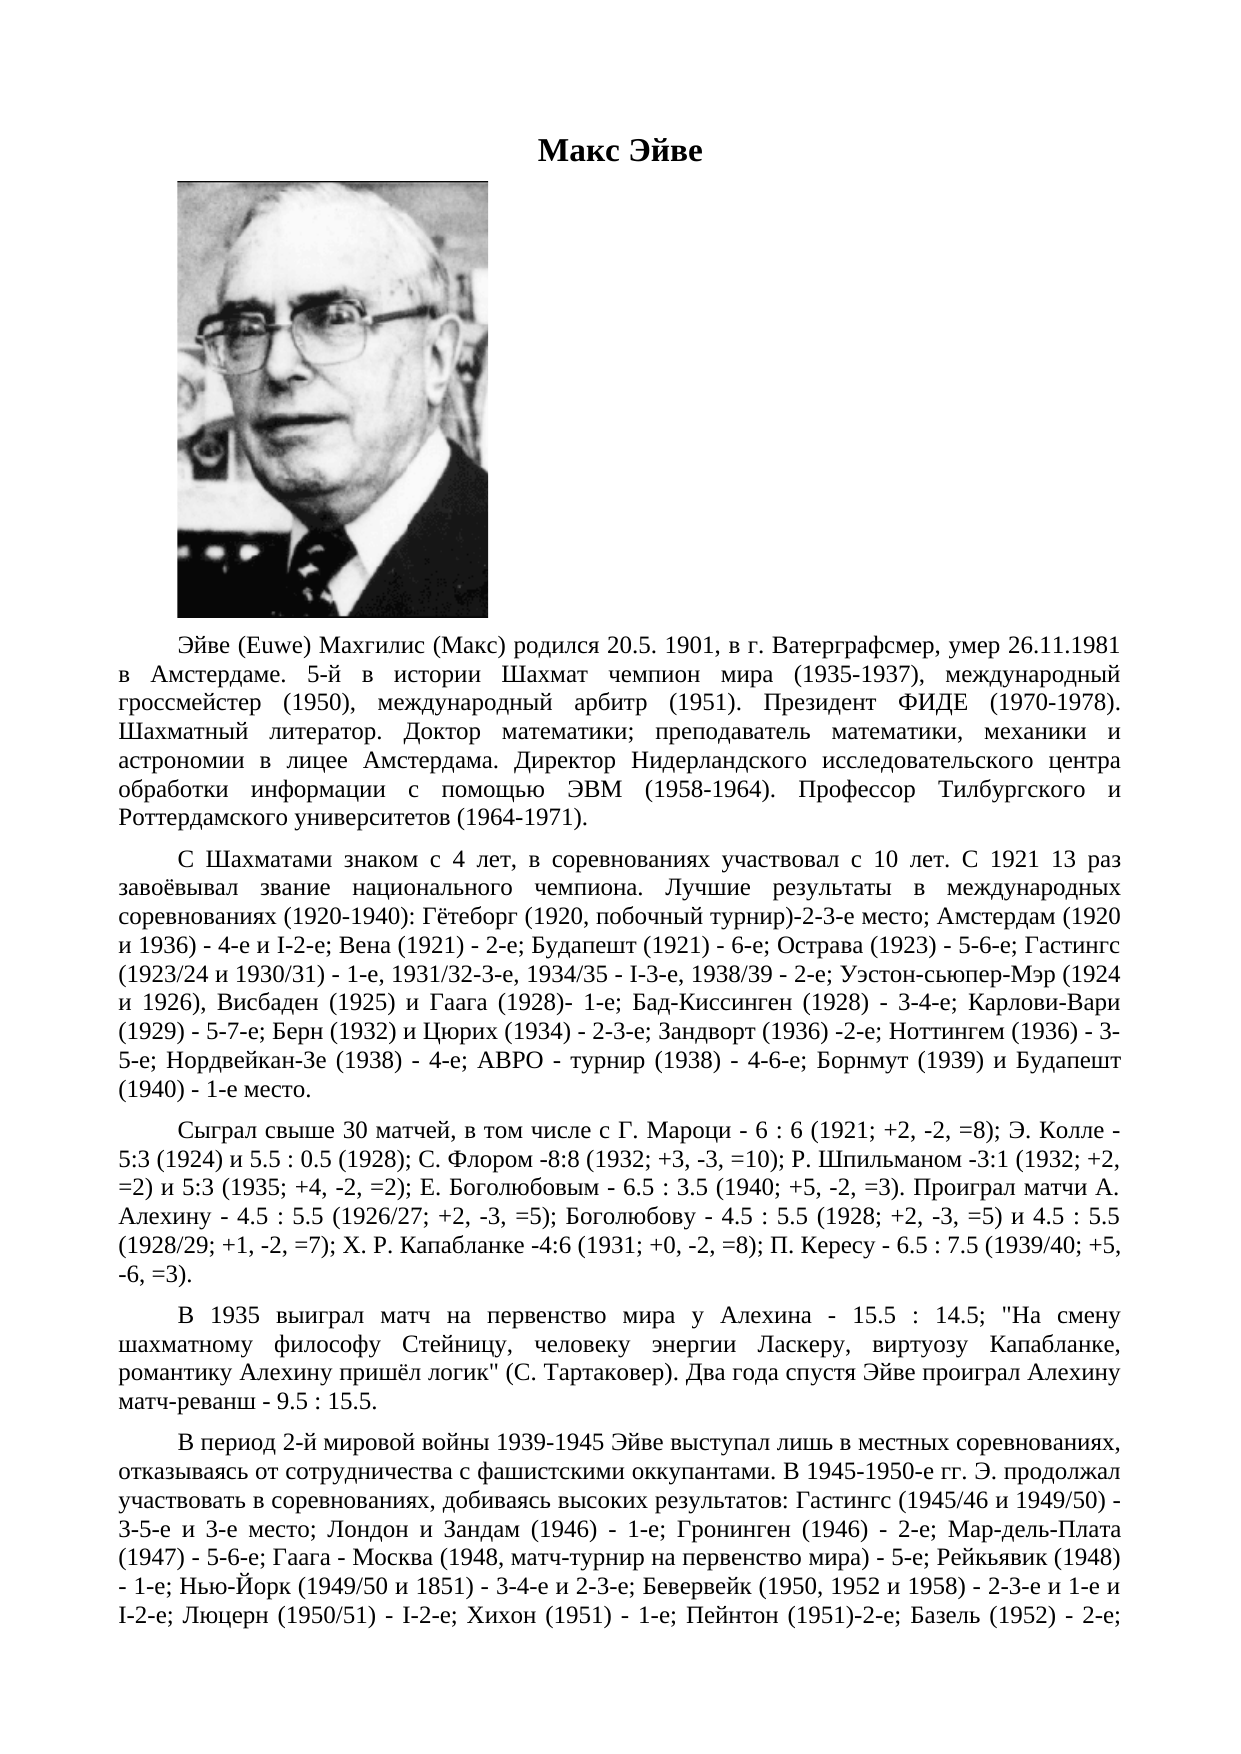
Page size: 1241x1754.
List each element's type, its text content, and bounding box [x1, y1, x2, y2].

text С Шахматами знаком с 4 лет, в соревнованиях участвовал с 10 лет. С 1921 13 раз завоёвывал звание национального чемпиона. Лучшие результаты в международных соревнованиях (1920-1940): Гётеборг (1920, побочный турнир)-2-3-е место; Амстердам (1920 и 1936) - 4-е и I-2-е; Вена (1921) - 2-е; Будапешт (1921) - 6-е; Острава (1923) - 5-6-е; Гастингс (1923/24 и 1930/31) - 1-е, 1931/32-3-е, 1934/35 - I-3-е, 1938/39 - 2-е; Уэстон-сьюпер-Мэр (1924 и 1926), Висбаден (1925) и Гаага (1928)- 1-е; Бад-Киссинген (1928) - 3-4-е; Карлови-Вари (1929) - 5-7-е; Берн (1932) и Цюрих (1934) - 2-3-е; Зандворт (1936) -2-е; Ноттингем (1936) - 3-5-е; Нордвейкан-Зе (1938) - 4-е; АВРО - турнир (1938) - 4-6-е; Борнмут (1939) и Будапешт (1940) - 1-е место. [118, 844, 1122, 1102]
text Сыграл свыше 30 матчей, в том числе с Г. Мароци - 6 : 6 (1921; +2, -2, =8); Э. Колле -5:3 (1924) и 5.5 : 0.5 (1928); С. Флором -8:8 (1932; +3, -3, =10); Р. Шпильманом -3:1 (1932; +2, =2) и 5:3 (1935; +4, -2, =2); Е. Боголюбовым - 6.5 : 3.5 (1940; +5, -2, =3). Проиграл матчи А. Алехину - 4.5 : 5.5 (1926/27; +2, -3, =5); Боголюбову - 4.5 : 5.5 (1928; +2, -3, =5) и 4.5 : 5.5 (1928/29; +1, -2, =7); X. Р. Капабланке -4:6 (1931; +0, -2, =8); П. Кересу - 6.5 : 7.5 (1939/40; +5, -6, =3). [118, 1115, 1122, 1287]
text В 1935 выиграл матч на первенство мира у Алехина - 15.5 : 14.5; "На смену шахматному философу Стейницу, человеку энергии Ласкеру, виртуозу Капабланке, романтику Алехину пришёл логик" (С. Тартаковер). Два года спустя Эйве проиграл Алехину матч-реванш - 9.5 : 15.5. [118, 1300, 1122, 1415]
text Макс Эйве [118, 131, 1122, 169]
text Эйве (Euwe) Махгилис (Макс) родился 20.5. 1901, в г. Ватерграфсмер, умер 26.11.1981 в Амстердаме. 5-й в истории Шахмат чемпион мира (1935-1937), международный гроссмейстер (1950), международный арбитр (1951). Президент ФИДЕ (1970-1978). Шахматный литератор. Доктор математики; преподаватель математики, механики и астрономии в лицее Амстердама. Директор Нидерландского исследовательского центра обработки информации с помощью ЭВМ (1958-1964). Профессор Тилбургского и Роттердамского университетов (1964-1971). [118, 630, 1122, 831]
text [118, 1427, 1122, 1629]
picture [177, 181, 489, 618]
